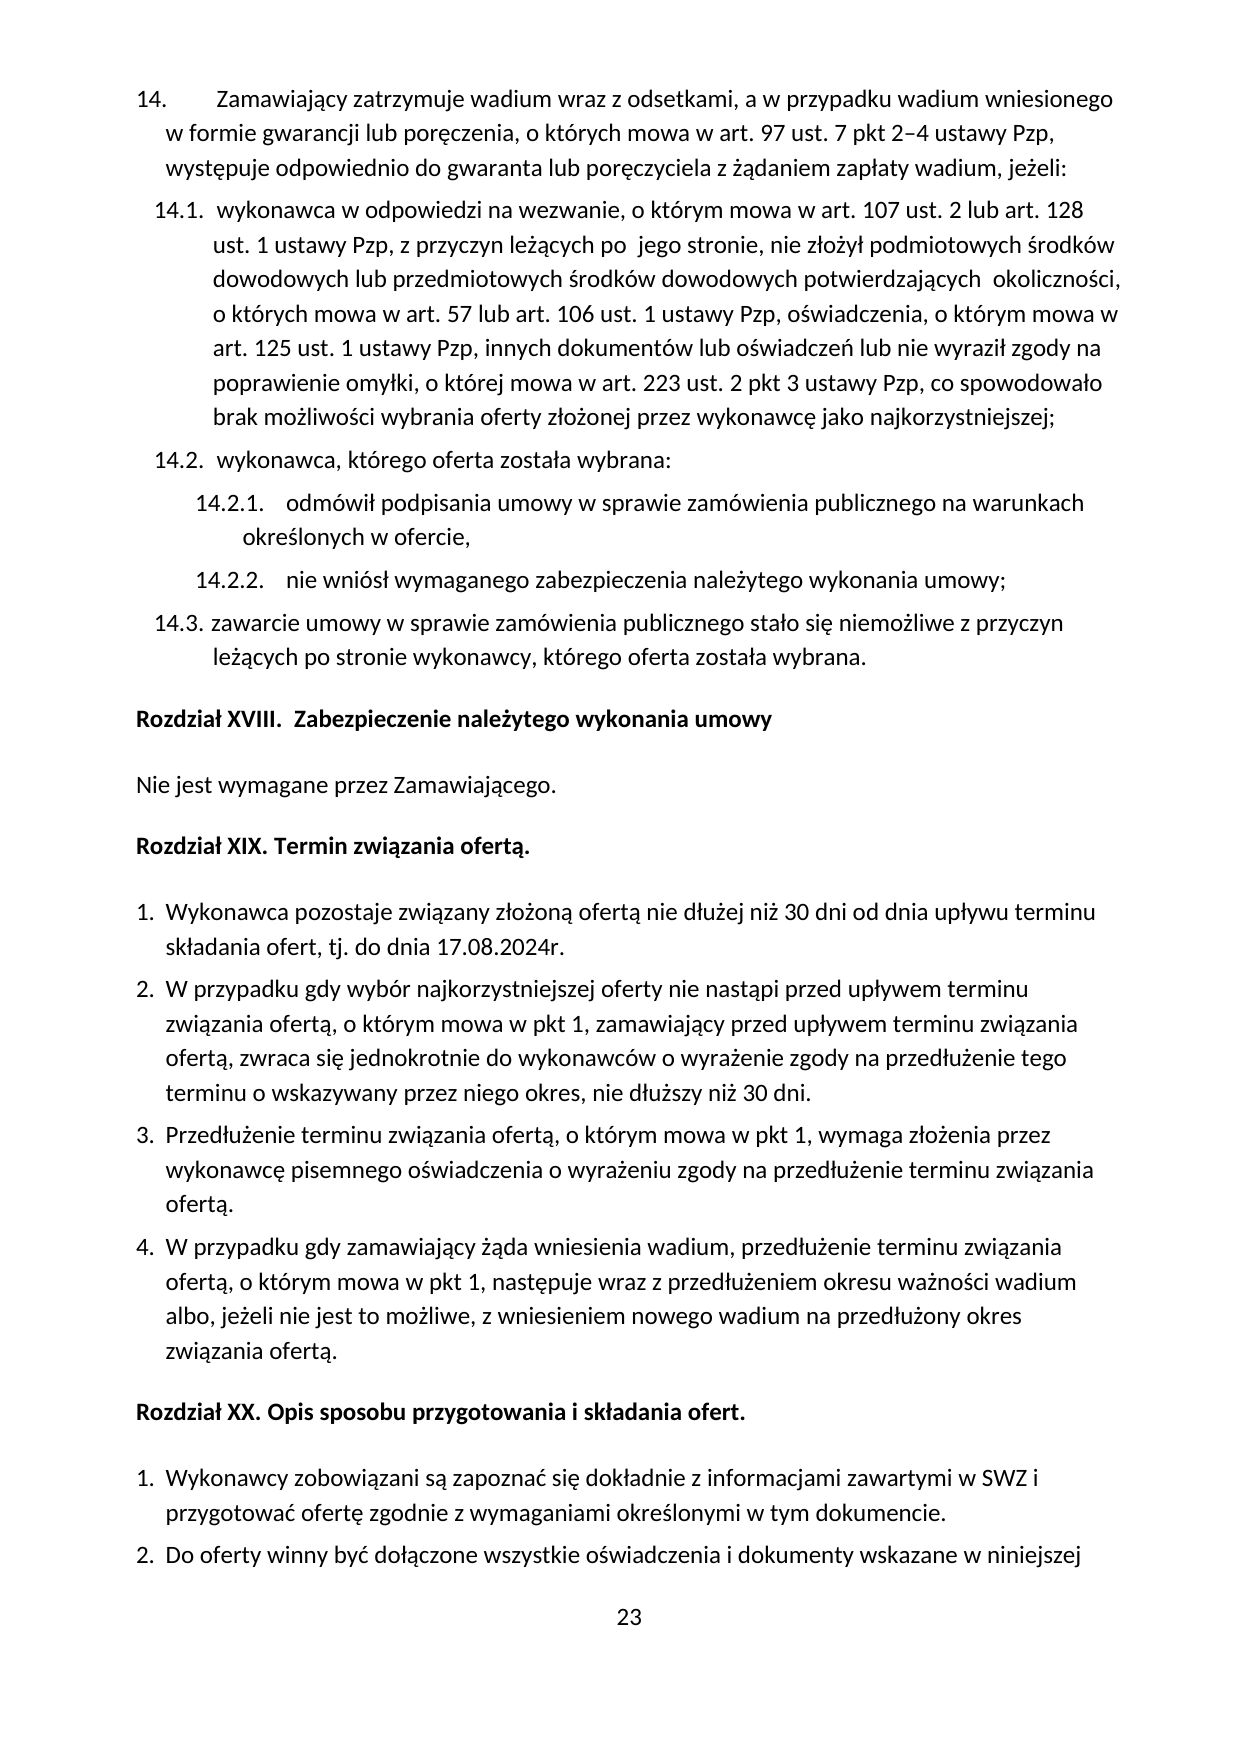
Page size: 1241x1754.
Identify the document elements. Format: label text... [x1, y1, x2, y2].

subtitle Opis sposobu przygotowania i składania ofert. [136, 1396, 1122, 1427]
list wykonawca w odpowiedzi na wezwanie, o którym mowa w art. 107 ust. 2 lub art. 128 ust. 1 ustawy Pzp, z przyczyn leżących po jego stronie, nie złożył podmiotowych środków dowodowych lub przedmiotowych środków dowodowych potwierdzających okoliczności, o których mowa w art. 57 lub art. 106 ust. 1 ustawy Pzp, oświadczenia, o którym mowa w art. 125 ust. 1 ustawy Pzp, innych dokumentów lub oświadczeń lub nie wyraził zgody na poprawienie omyłki, o której mowa w art. 223 ust. 2 pkt 3 ustawy Pzp, co spowodowało brak możliwości wybrania oferty złożonej przez wykonawcę jako najkorzystniejszej; [153, 194, 1122, 432]
list Zamawiający zatrzymuje wadium wraz z odsetkami, a w przypadku wadium wniesionego w formie gwarancji lub poręczenia, o których mowa w art. 97 ust. 7 pkt 2–4 ustawy Pzp, występuje odpowiednio do gwaranta lub poręczyciela z żądaniem zapłaty wadium, jeżeli: [136, 83, 1122, 182]
list wykonawca, którego oferta została wybrana: [153, 444, 1122, 475]
list odmówił podpisania umowy w sprawie zamówienia publicznego na warunkach określonych w ofercie, [195, 487, 1122, 552]
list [136, 1539, 1122, 1570]
text Nie jest wymagane przez Zamawiającego. [136, 769, 1122, 799]
list zawarcie umowy w sprawie zamówienia publicznego stało się niemożliwe z przyczyn leżących po stronie wykonawcy, którego oferta została wybrana. [153, 607, 1122, 672]
list W przypadku gdy zamawiający żąda wniesienia wadium, przedłużenie terminu związania ofertą, o którym mowa w pkt 1, następuje wraz z przedłużeniem okresu ważności wadium albo, jeżeli nie jest to możliwe, z wniesieniem nowego wadium na przedłużony okres związania ofertą. [136, 1231, 1122, 1365]
list Wykonawcy zobowiązani są zapoznać się dokładnie z informacjami zawartymi w SWZ i przygotować ofertę zgodnie z wymaganiami określonymi w tym dokumencie. [136, 1462, 1122, 1527]
list W przypadku gdy wybór najkorzystniejszej oferty nie nastąpi przed upływem terminu związania ofertą, o którym mowa w pkt 1, zamawiający przed upływem terminu związania ofertą, zwraca się jednokrotnie do wykonawców o wyrażenie zgody na przedłużenie tego terminu o wskazywany przez niego okres, nie dłuższy niż 30 dni. [136, 973, 1122, 1107]
subtitle Termin związania ofertą. [136, 830, 1122, 861]
list Wykonawca pozostaje związany złożoną ofertą nie dłużej niż 30 dni od dnia upływu terminu składania ofert, tj. do dnia 17.08.2024r. [136, 896, 1122, 961]
list Przedłużenie terminu związania ofertą, o którym mowa w pkt 1, wymaga złożenia przez wykonawcę pisemnego oświadczenia o wyrażeniu zgody na przedłużenie terminu związania ofertą. [136, 1120, 1122, 1219]
list nie wniósł wymaganego zabezpieczenia należytego wykonania umowy; [195, 564, 1122, 595]
subtitle Zabezpieczenie należytego wykonania umowy [136, 703, 1122, 734]
